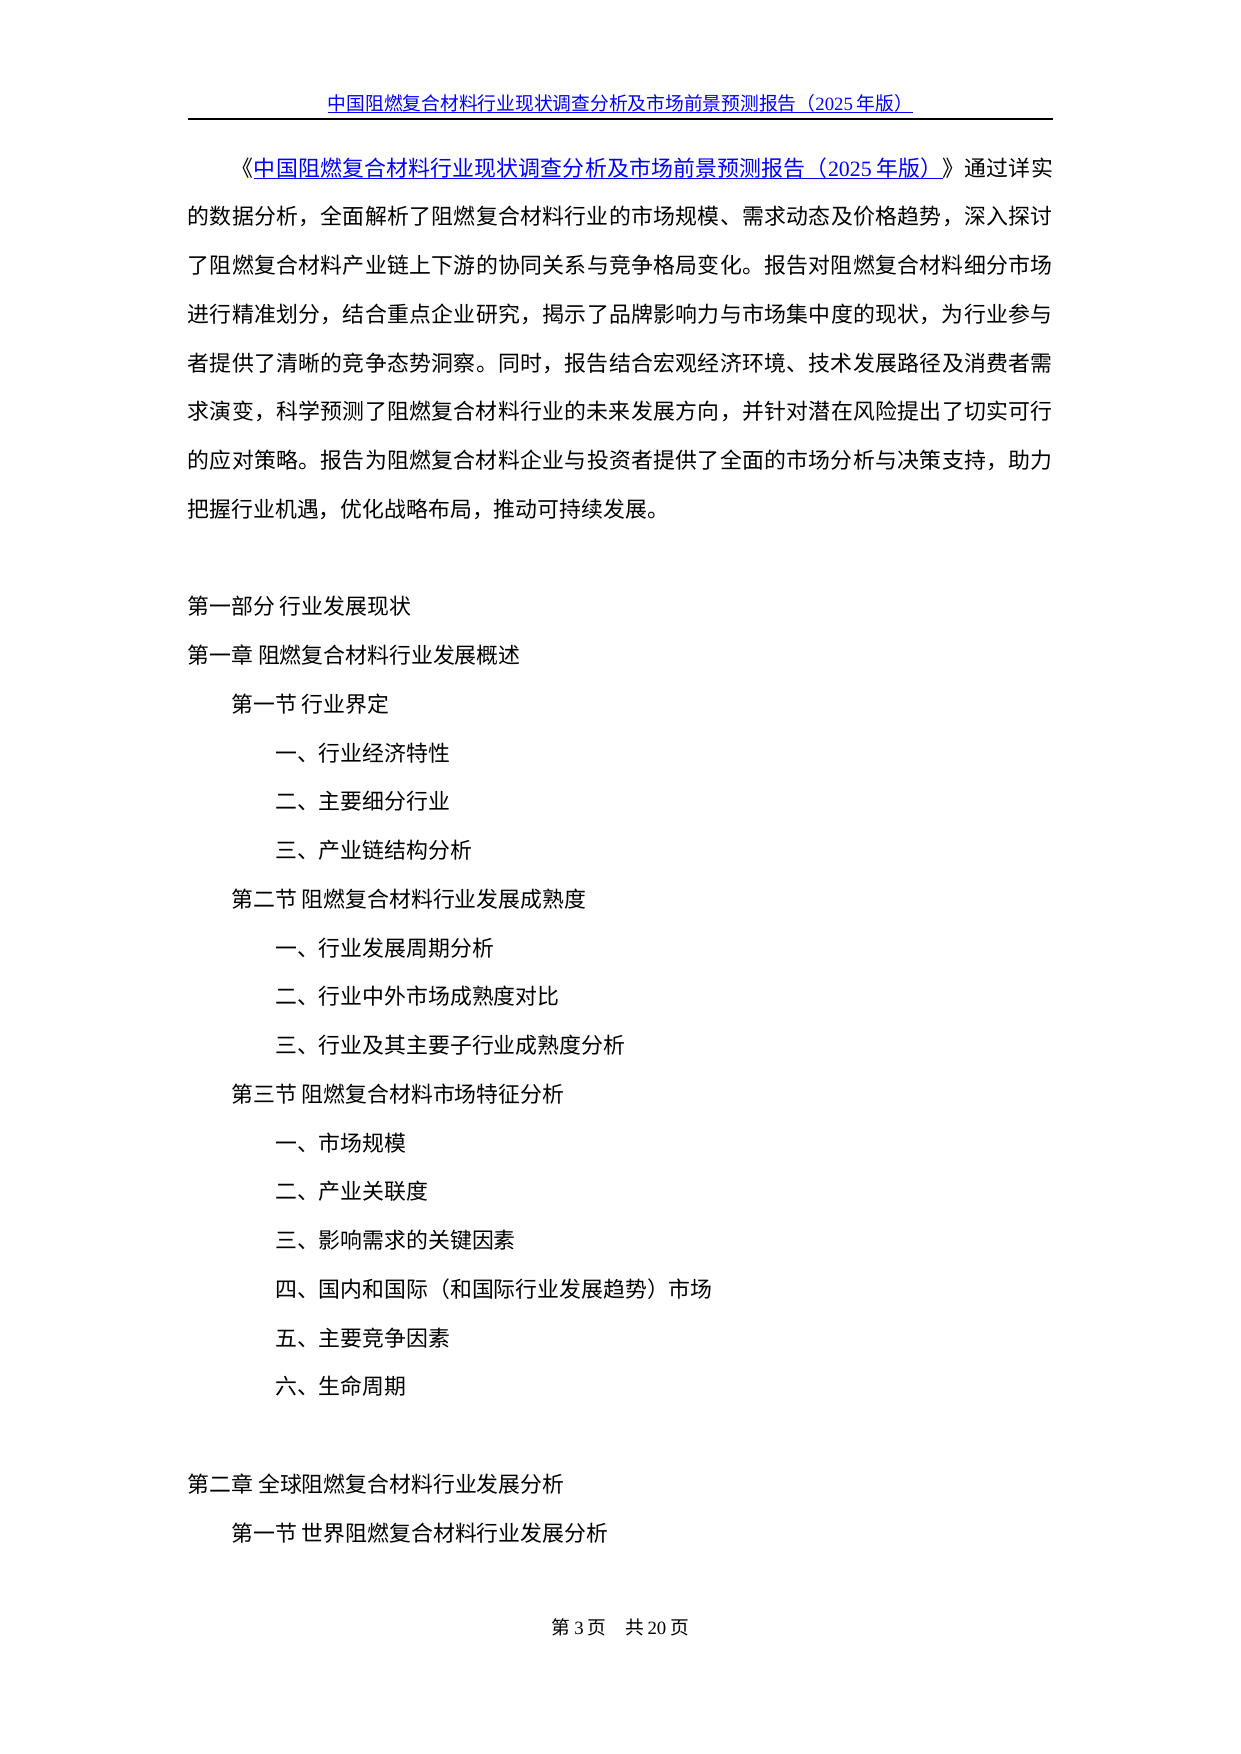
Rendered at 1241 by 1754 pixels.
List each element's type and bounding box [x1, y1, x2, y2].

text [187, 150, 1053, 1548]
